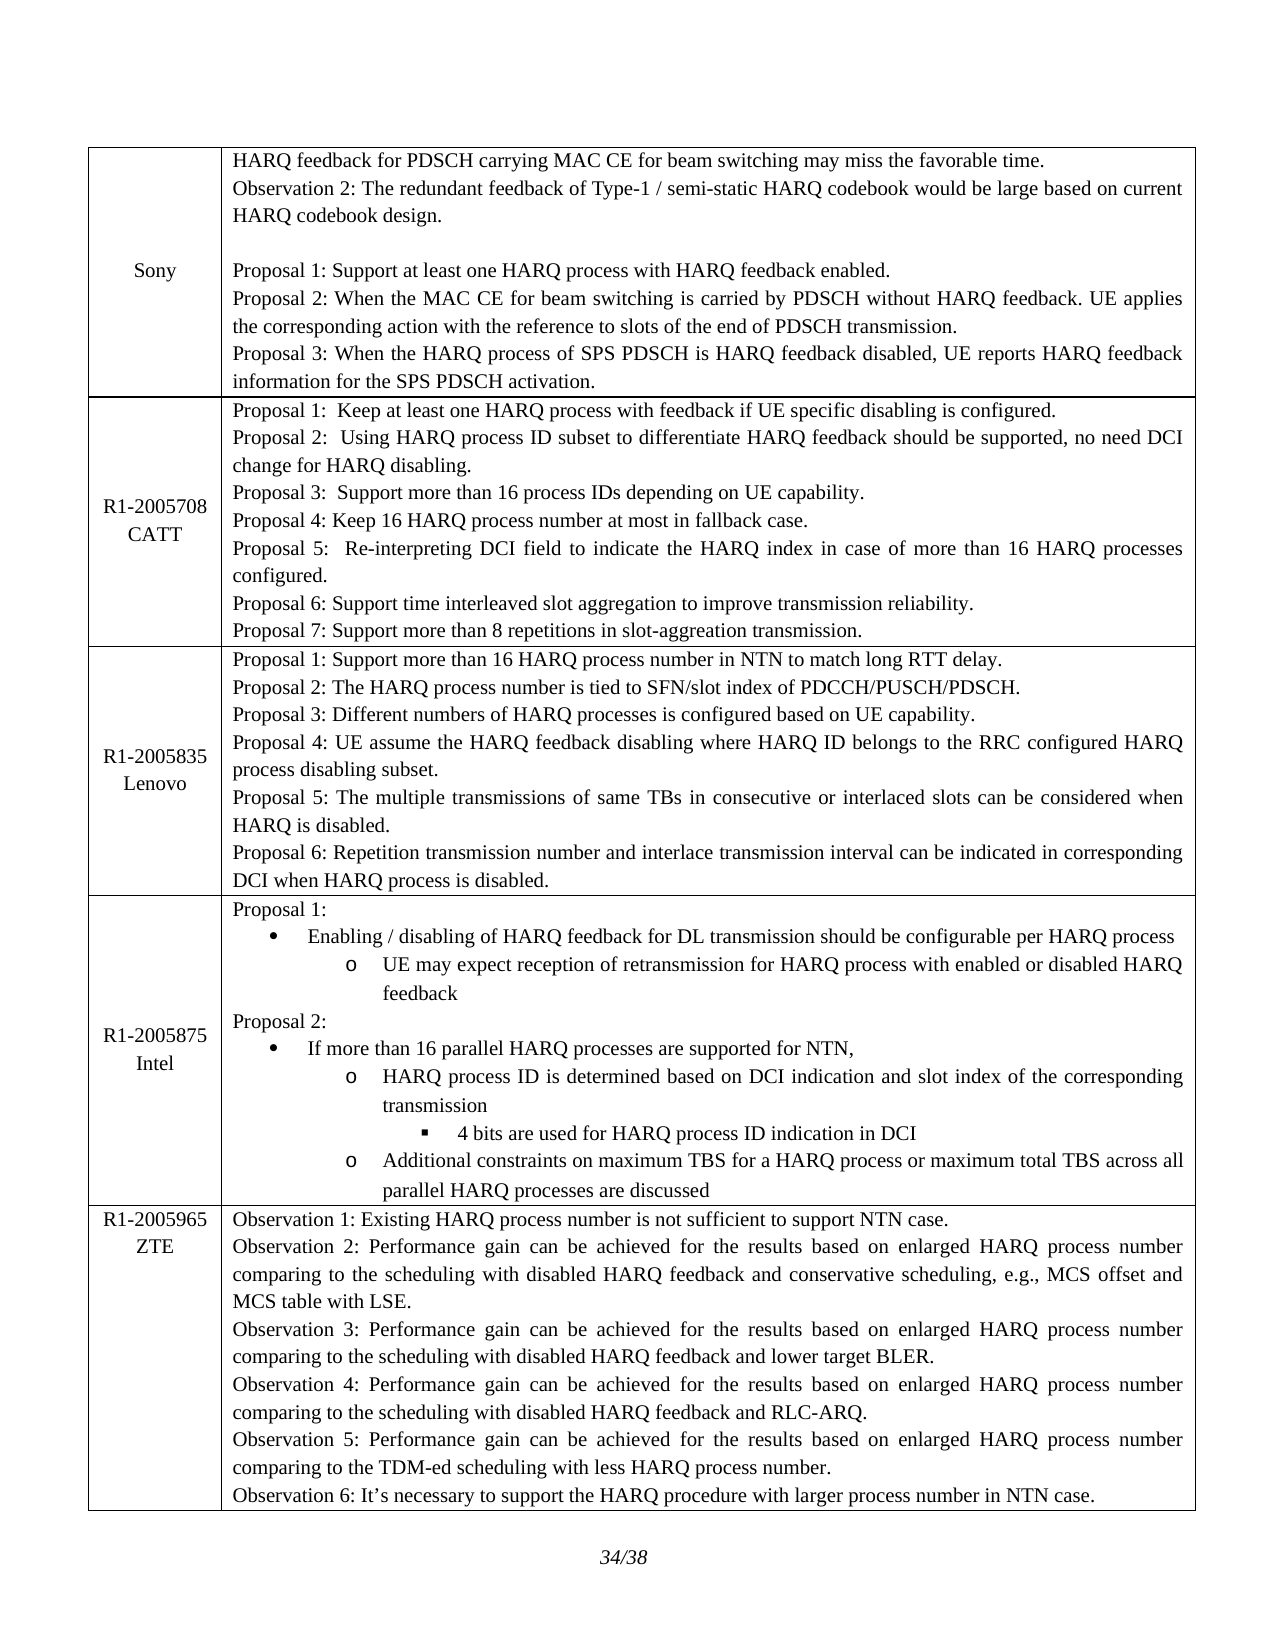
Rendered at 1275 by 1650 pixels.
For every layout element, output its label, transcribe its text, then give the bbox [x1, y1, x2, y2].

table_cell R1-2005965 ZTE [89, 1206, 221, 1510]
table_cell R1-2005708 CATT [89, 398, 221, 646]
table_cell R1-2005875 Intel [89, 896, 221, 1205]
table_cell R1-2005835 Lenovo [89, 647, 221, 895]
table_cell Proposal 1: Support more than 16 HARQ process number in NTN to match long RTT delay. Proposal 2: The HARQ process number is tied to SFN/slot index of PDCCH/PUSCH/PDSCH. Proposal 3: Different numbers of HARQ processes is configured based on UE capability. Proposal 4: UE assume the HARQ feedback disabling where HARQ ID belongs to the RRC configured HARQ process disabling subset. Proposal 5: The multiple transmissions of same TBs in consecutive or interlaced slots can be considered when HARQ is disabled. Proposal 6: Repetition transmission number and interlace transmission interval can be indicated in corresponding DCI when HARQ process is disabled. [222, 647, 1195, 895]
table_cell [222, 1206, 1195, 1510]
table_cell R1-2005575 Sony [89, 148, 221, 396]
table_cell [222, 148, 1195, 396]
table_cell Proposal 1: Enabling / disabling of HARQ feedback for DL transmission should be configurable per HARQ process UE may expect reception of retransmission for HARQ process with enabled or disabled HARQ feedback Proposal 2: If more than 16 parallel HARQ processes are supported for NTN, HARQ process ID is determined based on DCI indication and slot index of the corresponding transmission 4 bits are used for HARQ process ID indication in DCI Additional constraints on maximum TBS for a HARQ process or maximum total TBS across all parallel HARQ processes are discussed [222, 896, 1195, 1205]
table_cell Proposal 1: Keep at least one HARQ process with feedback if UE specific disabling is configured. Proposal 2: Using HARQ process ID subset to differentiate HARQ feedback should be supported, no need DCI change for HARQ disabling. Proposal 3: Support more than 16 process IDs depending on UE capability. Proposal 4: Keep 16 HARQ process number at most in fallback case. Proposal 5: Re-interpreting DCI field to indicate the HARQ index in case of more than 16 HARQ processes configured. Proposal 6: Support time interleaved slot aggregation to improve transmission reliability. Proposal 7: Support more than 8 repetitions in slot-aggreation transmission. [222, 398, 1195, 646]
